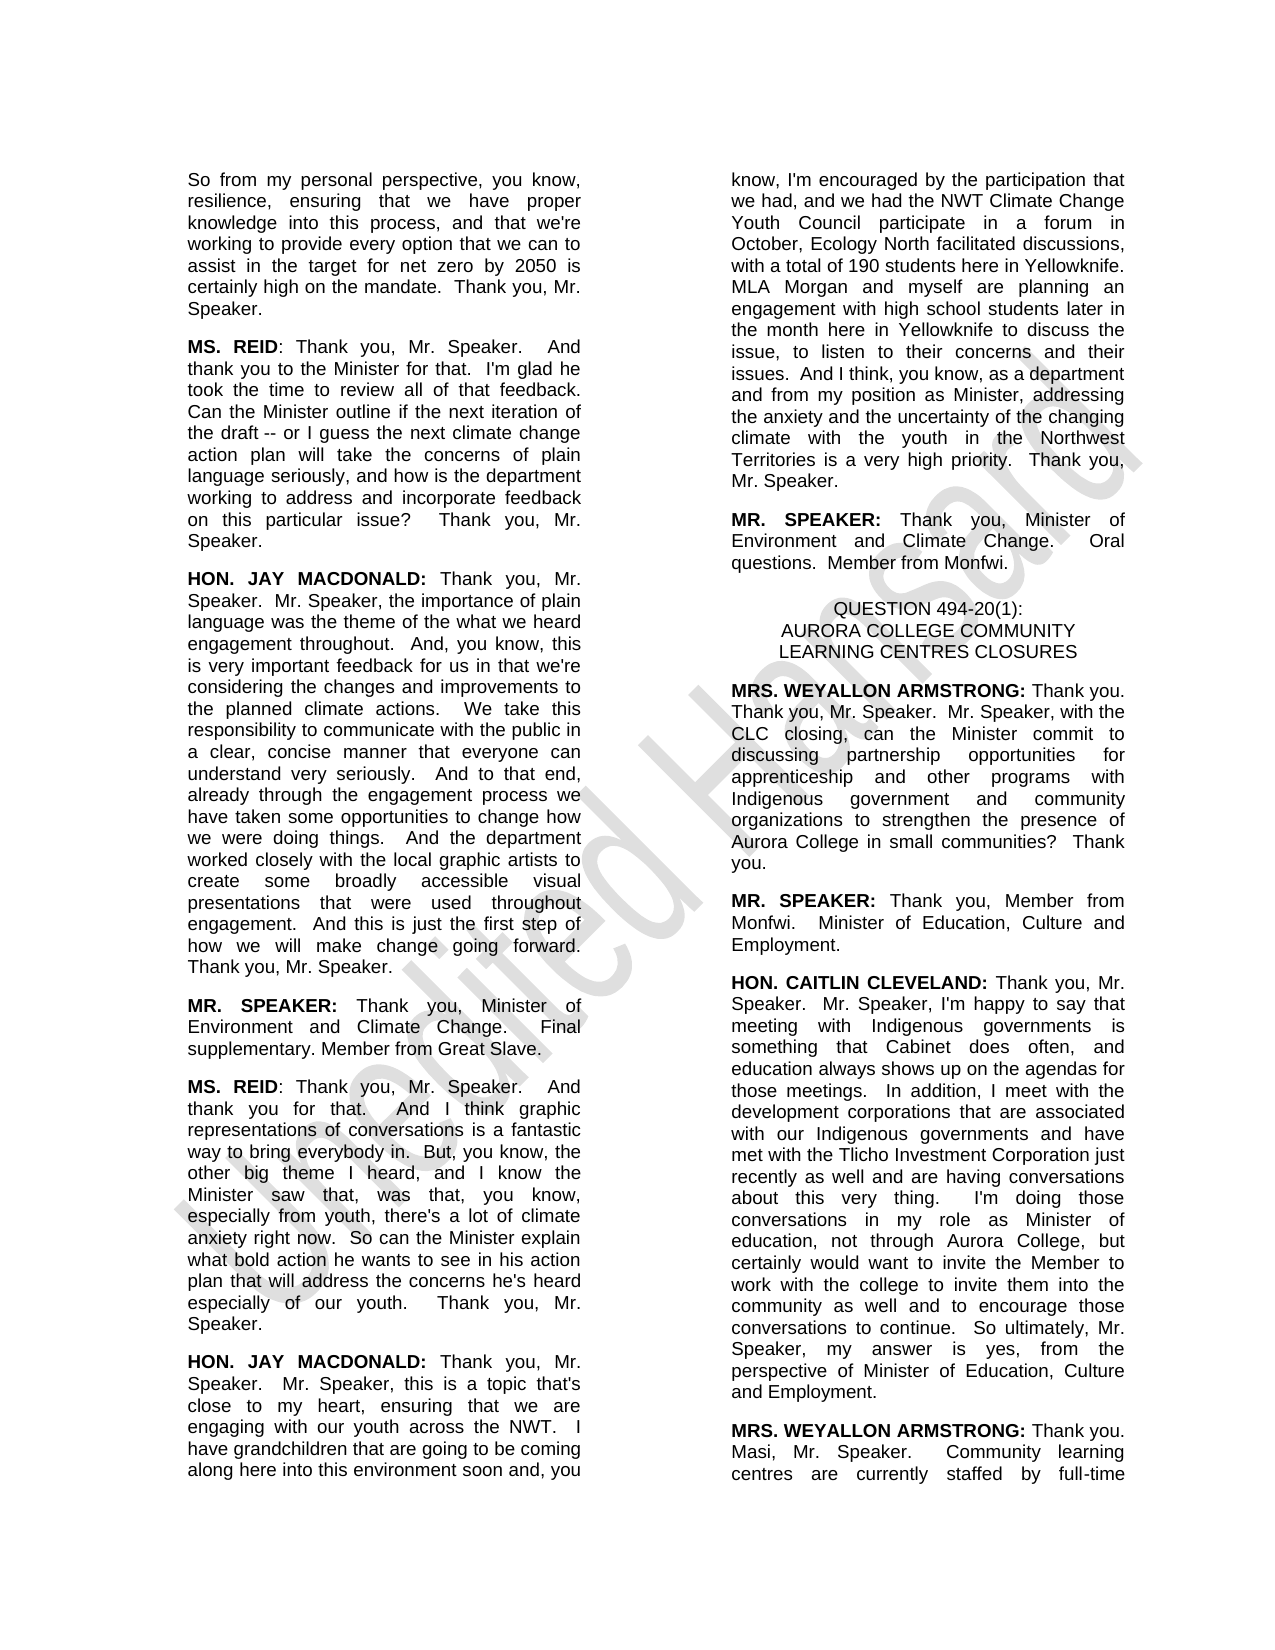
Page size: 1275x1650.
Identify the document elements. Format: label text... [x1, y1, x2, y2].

subtitle Question 494-20(1): Aurora College Community Learning Centres Closures [731, 598, 1125, 663]
text HON. CAITLIN CLEVELAND: Thank you, Mr. Speaker. Mr. Speaker, I'm happy to say that meeting with Indigenous governments is something that Cabinet does often, and education always shows up on the agendas for those meetings. In addition, I meet with the development corporations that are associated with our Indigenous governments and have met with the Tlicho Investment Corporation just recently as well and are having conversations about this very thing. I'm doing those conversations in my role as Minister of education, not through Aurora College, but certainly would want to invite the Member to work with the college to invite them into the community as well and to encourage those conversations to continue. So ultimately, Mr. Speaker, my answer is yes, from the perspective of Minister of Education, Culture and Employment. [731, 972, 1125, 1403]
text MS. REID: Thank you, Mr. Speaker. And thank you for that. And I think graphic representations of conversations is a fantastic way to bring everybody in. But, you know, the other big theme I heard, and I know the Minister saw that, was that, you know, especially from youth, there's a lot of climate anxiety right now. So can the Minister explain what bold action he wants to see in his action plan that will address the concerns he's heard especially of our youth. Thank you, Mr. Speaker. [187, 1076, 581, 1335]
text MRS. WEYALLON ARMSTRONG: Thank you. Thank you, Mr. Speaker. Mr. Speaker, with the CLC closing, can the Minister commit to discussing partnership opportunities for apprenticeship and other programs with Indigenous government and community organizations to strengthen the presence of Aurora College in small communities? Thank you. [731, 679, 1125, 873]
text MR. SPEAKER: Thank you, Member from Monfwi. Minister of Education, Culture and Employment. [731, 890, 1125, 955]
text MR. SPEAKER: Thank you, Minister of Environment and Climate Change. Oral questions. Member from Monfwi. [731, 508, 1125, 573]
text MS. REID: Thank you, Mr. Speaker. And thank you to the Minister for that. I'm glad he took the time to review all of that feedback. Can the Minister outline if the next iteration of the draft -- or I guess the next climate change action plan will take the concerns of plain language seriously, and how is the department working to address and incorporate feedback on this particular issue? Thank you, Mr. Speaker. [187, 336, 581, 552]
text So from my personal perspective, you know, resilience, ensuring that we have proper knowledge into this process, and that we're working to provide every option that we can to assist in the target for net zero by 2050 is certainly high on the mandate. Thank you, Mr. Speaker. [187, 168, 581, 319]
text HON. JAY MACDONALD: Thank you, Mr. Speaker. Mr. Speaker, the importance of plain language was the theme of the what we heard engagement throughout. And, you know, this is very important feedback for us in that we're considering the changes and improvements to the planned climate actions. We take this responsibility to communicate with the public in a clear, concise manner that everyone can understand very seriously. And to that end, already through the engagement process we have taken some opportunities to change how we were doing things. And the department worked closely with the local graphic artists to create some broadly accessible visual presentations that were used throughout engagement. And this is just the first step of how we will make change going forward. Thank you, Mr. Speaker. [187, 568, 581, 978]
text MR. SPEAKER: Thank you, Minister of Environment and Climate Change. Final supplementary. Member from Great Slave. [187, 994, 581, 1059]
text HON. JAY MACDONALD: Thank you, Mr. Speaker. Mr. Speaker, this is a topic that's close to my heart, ensuring that we are engaging with our youth across the NWT. I have grandchildren that are going to be coming along here into this environment soon and, you know, I'm encouraged by the participation that we had, and we had the NWT Climate Change Youth Council participate in a forum in October, Ecology North facilitated discussions, with a total of 190 students here in Yellowknife. MLA Morgan and myself are planning an engagement with high school students later in the month here in Yellowknife to discuss the issue, to listen to their concerns and their issues. And I think, you know, as a department and from my position as Minister, addressing the anxiety and the uncertainty of the changing climate with the youth in the Northwest Territories is a very high priority. Thank you, Mr. Speaker. [731, 168, 1125, 492]
